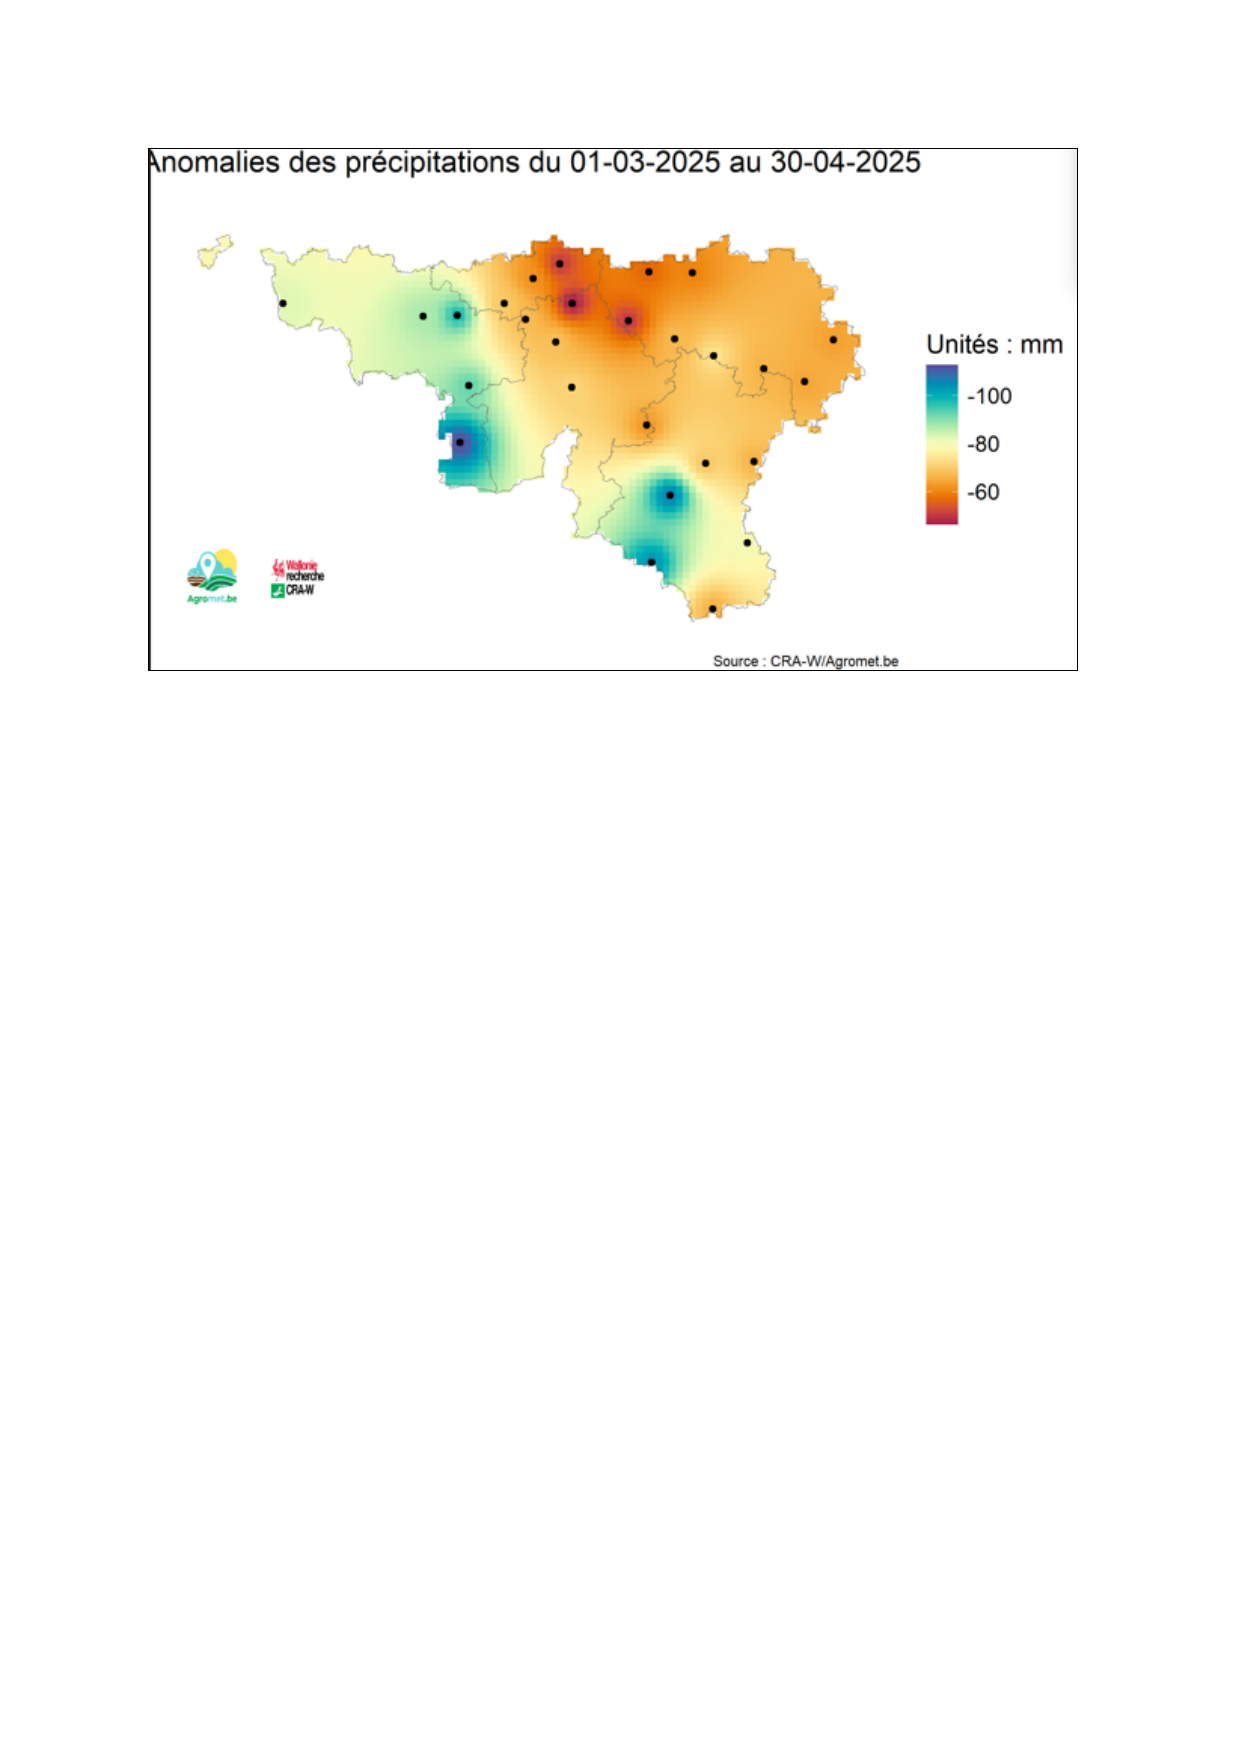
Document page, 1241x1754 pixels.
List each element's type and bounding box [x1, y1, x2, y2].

picture [149, 149, 1077, 670]
